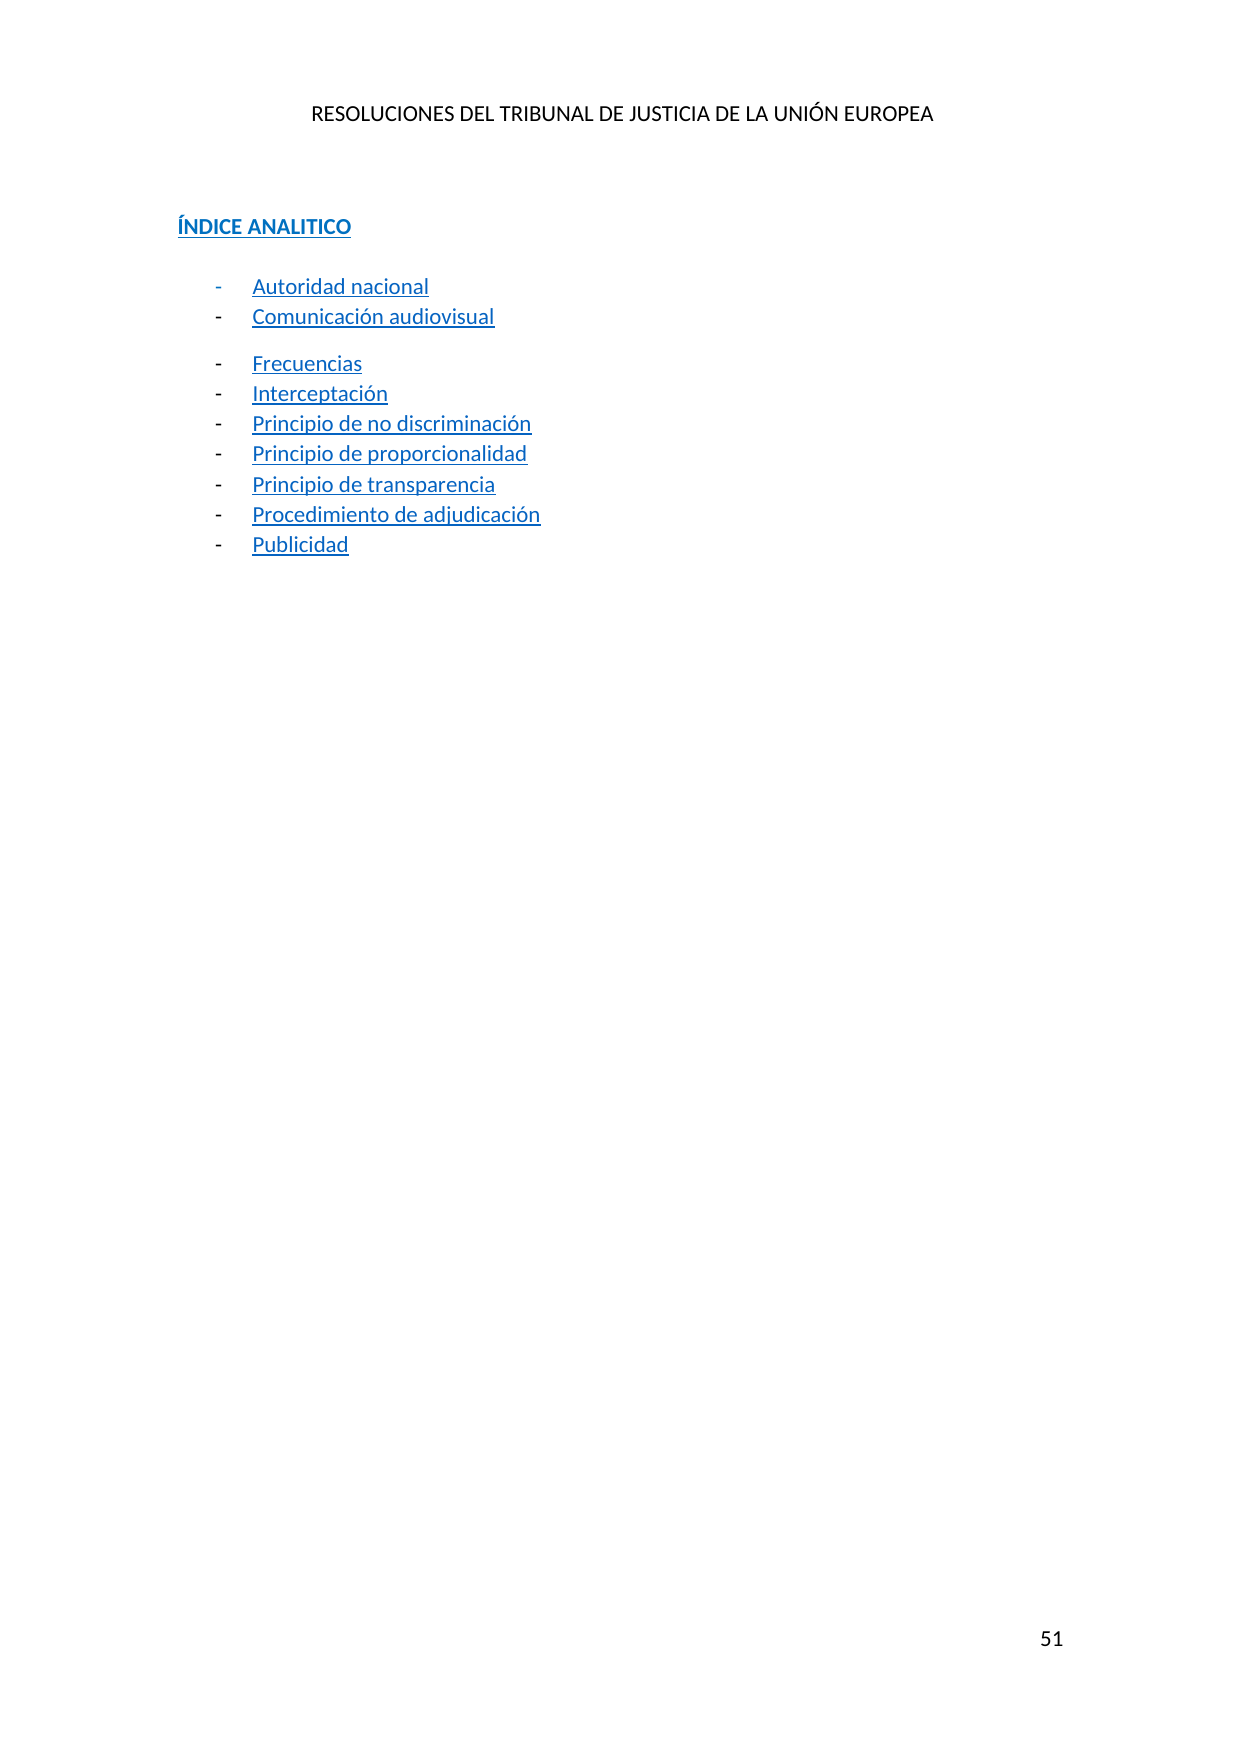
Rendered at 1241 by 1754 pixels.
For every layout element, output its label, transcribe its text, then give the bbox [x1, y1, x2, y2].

list Principio de transparencia [215, 470, 1063, 498]
list Autoridad nacional [215, 272, 1063, 300]
list Frecuencias [215, 349, 1063, 377]
list Principio de no discriminación [215, 409, 1063, 437]
list Interceptación [215, 379, 1063, 407]
list Publicidad [215, 530, 1063, 558]
list Procedimiento de adjudicación [215, 500, 1063, 528]
text ÍNDICE ANALITICO [177, 212, 1063, 240]
list Principio de proporcionalidad [215, 439, 1063, 467]
list Comunicación audiovisual [215, 302, 1063, 330]
